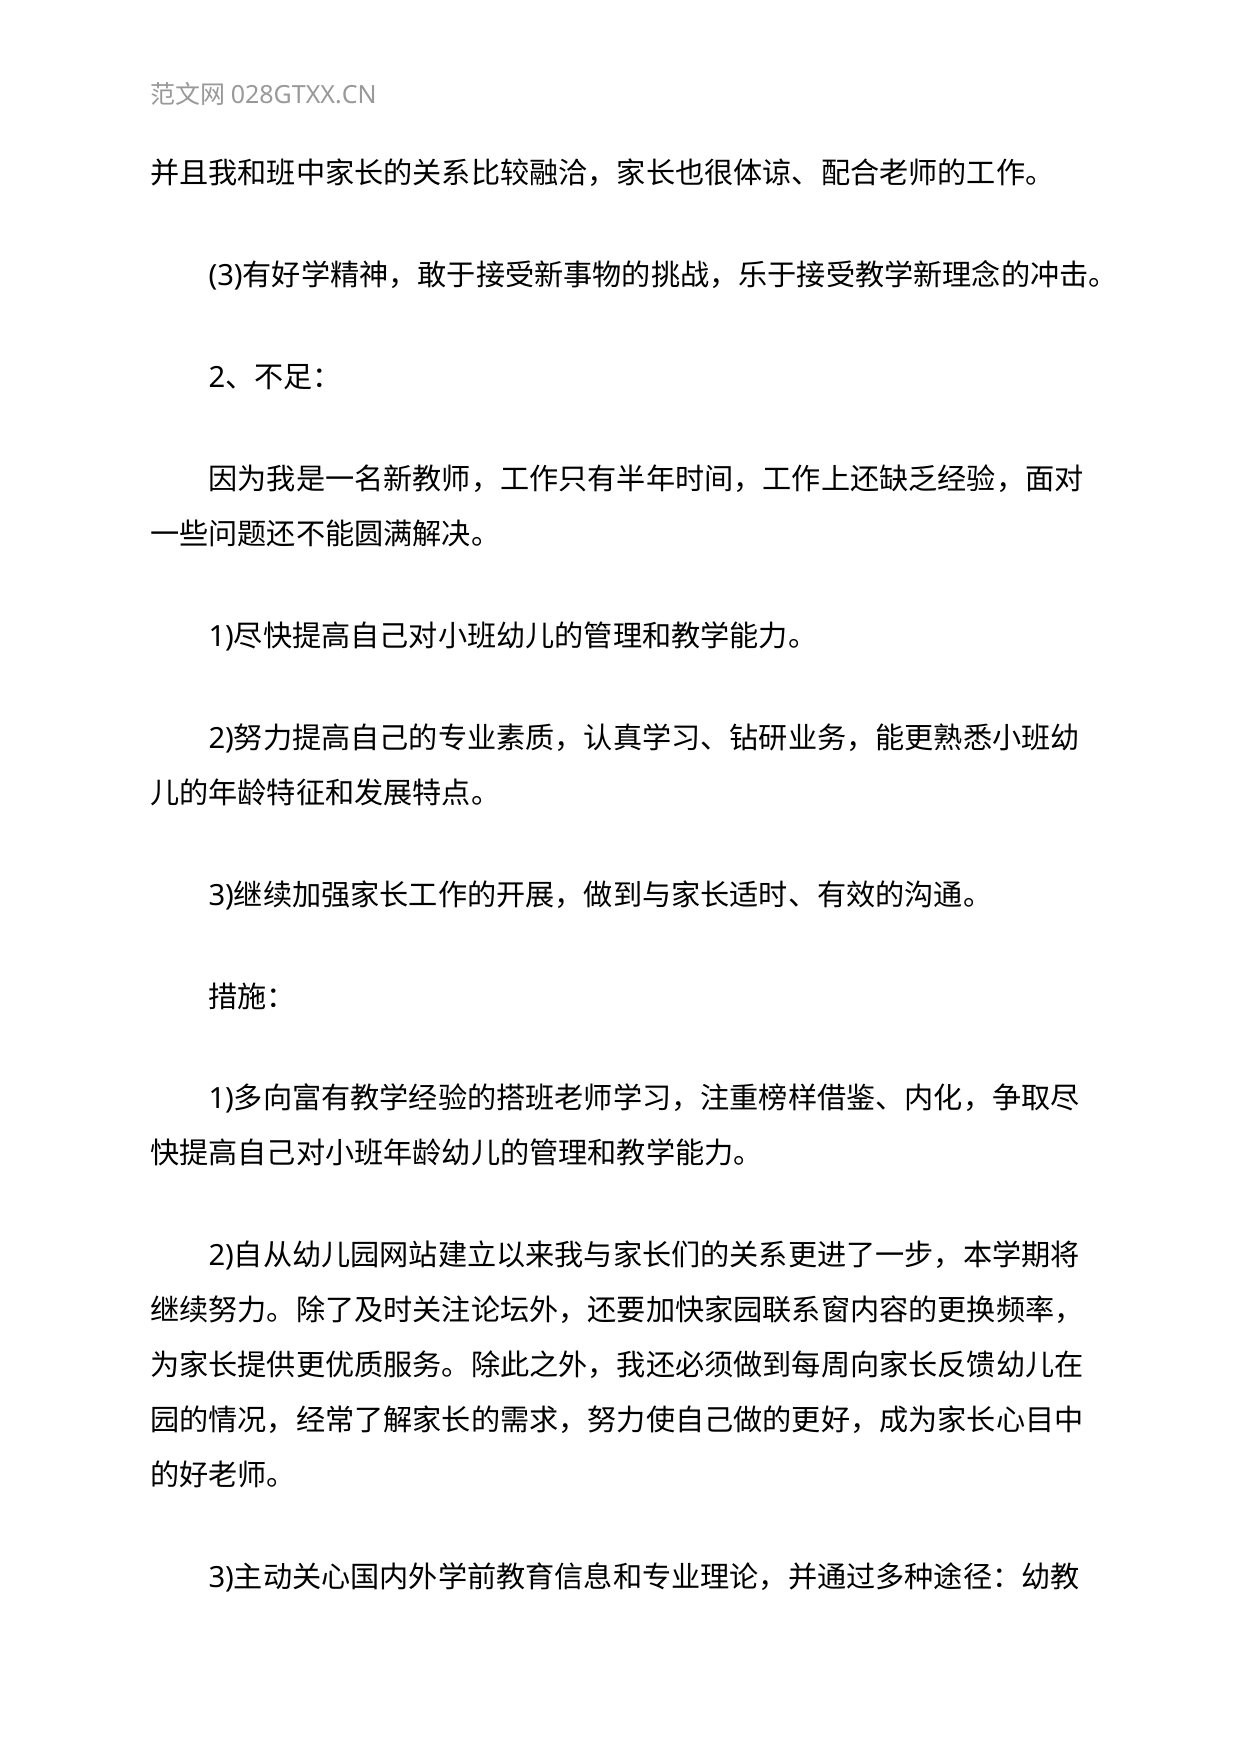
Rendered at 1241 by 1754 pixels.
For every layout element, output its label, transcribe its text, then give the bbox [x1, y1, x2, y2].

text 因为我是一名新教师，工作只有半年时间，工作上还缺乏经验，面对一些问题还不能圆满解决。 [150, 456, 1090, 553]
text 1)多向富有教学经验的搭班老师学习，注重榜样借鉴、内化，争取尽快提高自己对小班年龄幼儿的管理和教学能力。 [150, 1075, 1090, 1172]
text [150, 150, 1090, 192]
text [150, 1553, 1090, 1596]
text 3)继续加强家长工作的开展，做到与家长适时、有效的沟通。 [150, 871, 1090, 913]
text 2、不足： [150, 354, 1090, 396]
text (3)有好学精神，敢于接受新事物的挑战，乐于接受教学新理念的冲击。 [150, 252, 1090, 294]
text 措施： [150, 973, 1090, 1015]
text 2)努力提高自己的专业素质，认真学习、钻研业务，能更熟悉小班幼儿的年龄特征和发展特点。 [150, 714, 1090, 812]
text 1)尽快提高自己对小班幼儿的管理和教学能力。 [150, 612, 1090, 655]
text 2)自从幼儿园网站建立以来我与家长们的关系更进了一步，本学期将继续努力。除了及时关注论坛外，还要加快家园联系窗内容的更换频率，为家长提供更优质服务。除此之外，我还必须做到每周向家长反馈幼儿在园的情况，经常了解家长的需求，努力使自己做的更好，成为家长心目中的好老师。 [150, 1232, 1090, 1494]
